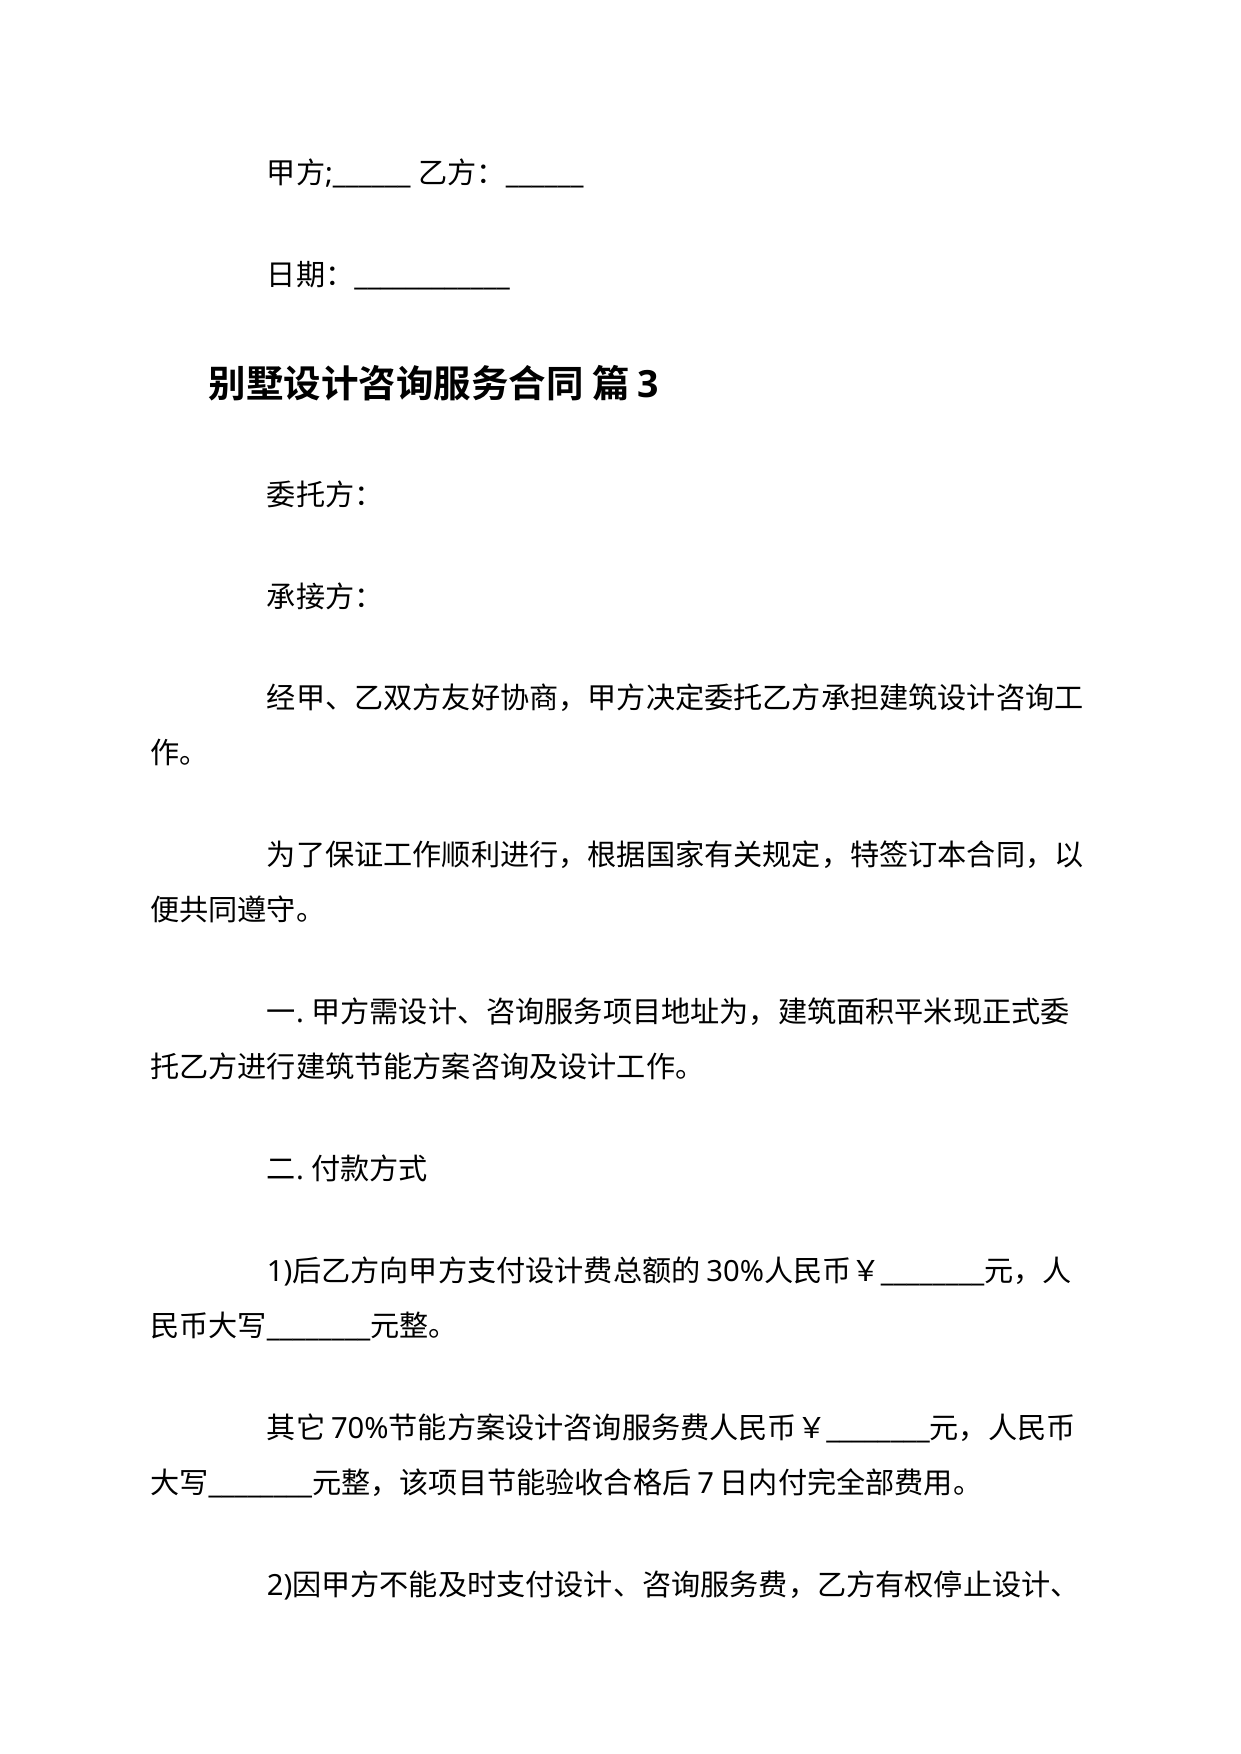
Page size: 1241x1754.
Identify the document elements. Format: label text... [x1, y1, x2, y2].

text 甲方;______ 乙方：______ [150, 150, 1090, 192]
text 经甲、乙双方友好协商，甲方决定委托乙方承担建筑设计咨询工作。 [150, 675, 1090, 772]
text 二. 付款方式 [150, 1145, 1090, 1188]
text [150, 1561, 1090, 1603]
text 日期：____________ [150, 252, 1090, 294]
text 1)后乙方向甲方支付设计费总额的30%人民币￥________元，人民币大写________元整。 [150, 1247, 1090, 1344]
text 其它70%节能方案设计咨询服务费人民币￥________元，人民币大写________元整，该项目节能验收合格后7日内付完全部费用。 [150, 1404, 1090, 1502]
text 承接方： [150, 573, 1090, 616]
text 委托方： [150, 472, 1090, 514]
text 别墅设计咨询服务合同 篇3 [150, 354, 1090, 408]
text 一. 甲方需设计、咨询服务项目地址为，建筑面积平米现正式委托乙方进行建筑节能方案咨询及设计工作。 [150, 988, 1090, 1086]
text 为了保证工作顺利进行，根据国家有关规定，特签订本合同，以便共同遵守。 [150, 832, 1090, 929]
